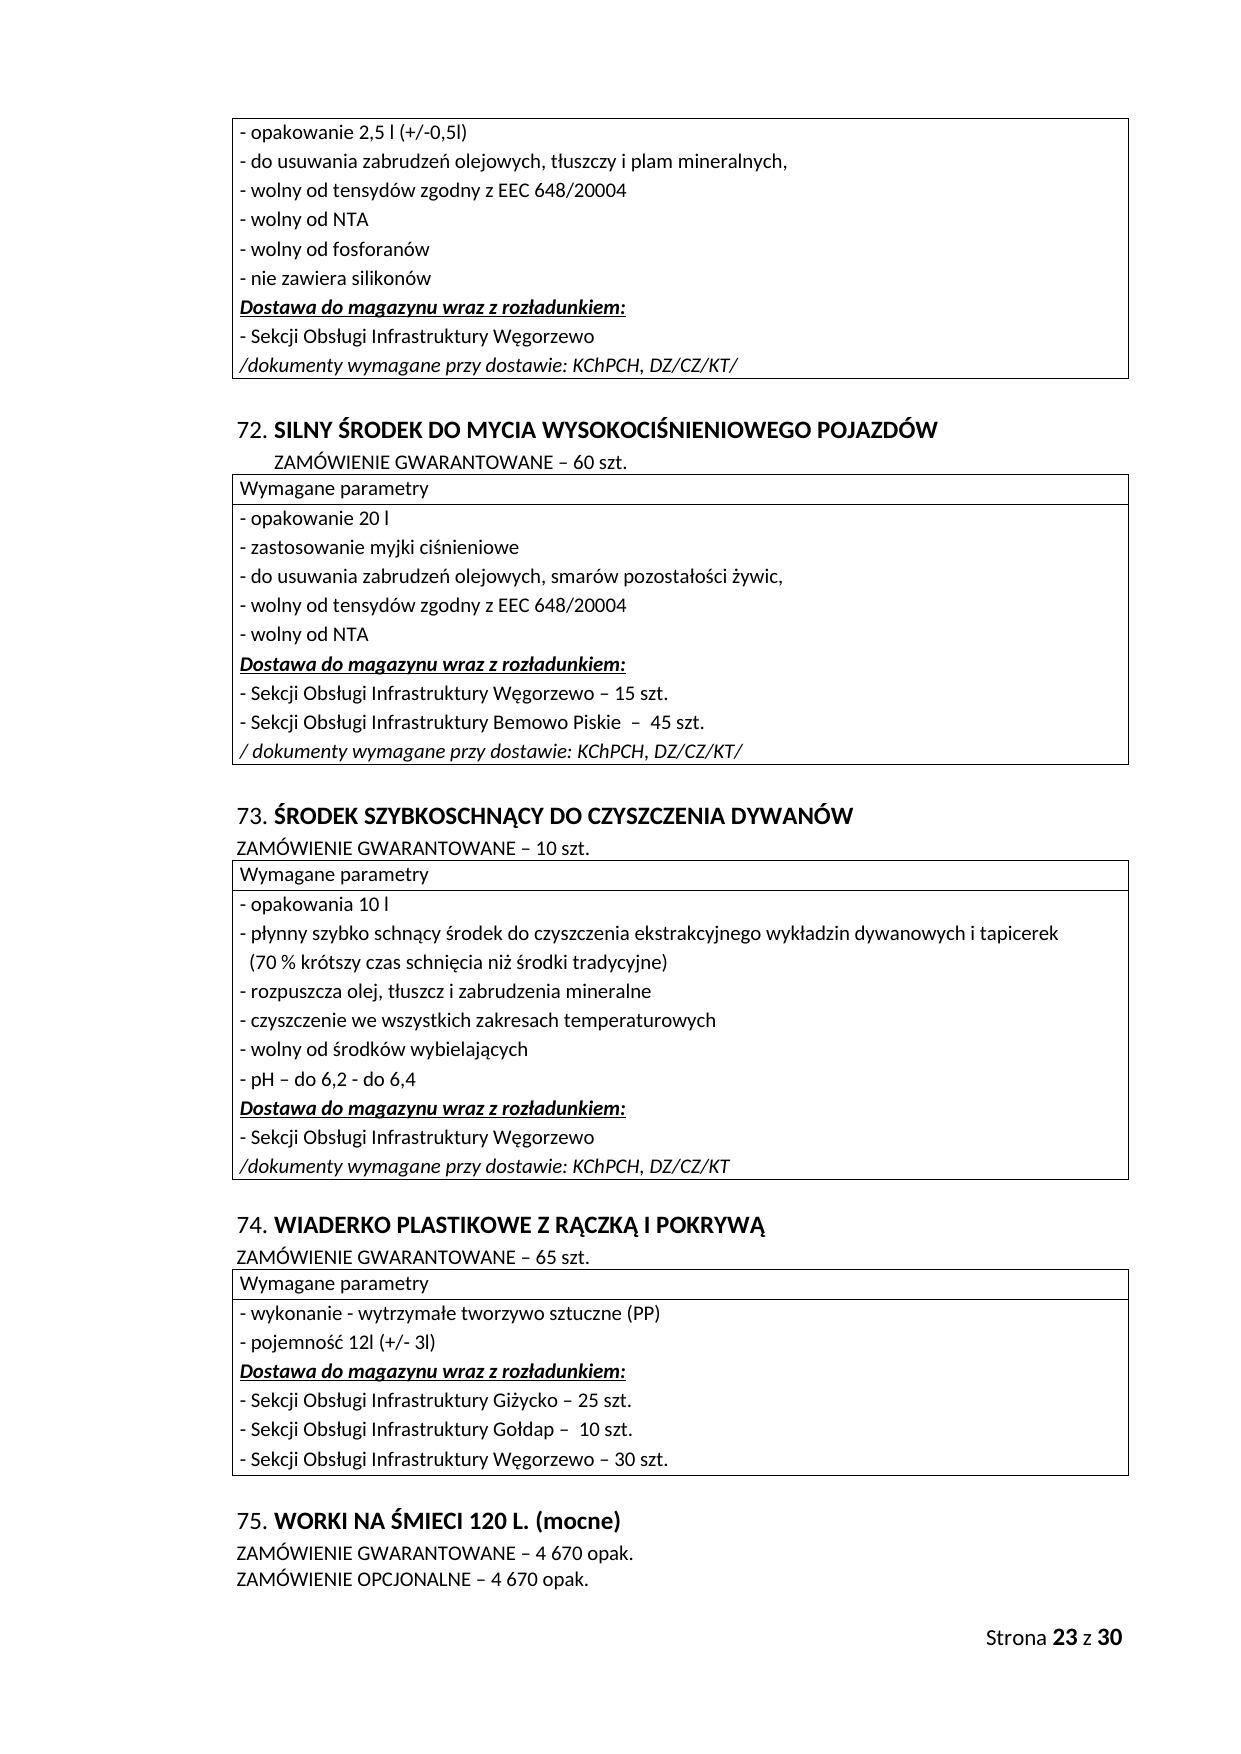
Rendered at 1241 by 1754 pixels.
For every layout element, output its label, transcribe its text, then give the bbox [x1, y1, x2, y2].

text ZAMÓWIENIE GWARANTOWANE – 4 670 opak. [236, 1540, 1122, 1566]
list WORKI NA ŚMIECI 120 L. (mocne) [236, 1505, 1122, 1536]
table_header Wymagane parametry [233, 861, 1128, 890]
list ŚRODEK SZYBKOSCHNĄCY DO CZYSZCZENIA DYWANÓW [236, 800, 1122, 830]
list ZAMÓWIENIE GWARANTOWANE – 60 szt. [274, 449, 1122, 474]
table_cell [233, 119, 1128, 378]
table_cell - opakowanie 20 l - zastosowanie myjki ciśnieniowe - do usuwania zabrudzeń olejowych, smarów pozostałości żywic, - wolny od tensydów zgodny z EEC 648/20004 - wolny od NTA Dostawa do magazynu wraz z rozładunkiem: - Sekcji Obsługi Infrastruktury Węgorzewo – 15 szt. - Sekcji Obsługi Infrastruktury Bemowo Piskie – 45 szt. / dokumenty wymagane przy dostawie: KChPCH, DZ/CZ/KT/ [233, 505, 1128, 764]
list ZAMÓWIENIE GWARANTOWANE – 10 szt. [236, 835, 1122, 860]
table_cell - wykonanie - wytrzymałe tworzywo sztuczne (PP) - pojemność 12l (+/- 3l) Dostawa do magazynu wraz z rozładunkiem: - Sekcji Obsługi Infrastruktury Giżycko – 25 szt. - Sekcji Obsługi Infrastruktury Gołdap – 10 szt. - Sekcji Obsługi Infrastruktury Węgorzewo – 30 szt. [233, 1300, 1128, 1475]
list SILNY ŚRODEK DO MYCIA WYSOKOCIŚNIENIOWEGO POJAZDÓW [236, 414, 1122, 444]
table_header Wymagane parametry [233, 475, 1128, 504]
table_cell - opakowania 10 l - płynny szybko schnący środek do czyszczenia ekstrakcyjnego wykładzin dywanowych i tapicerek (70 % krótszy czas schnięcia niż środki tradycyjne) - rozpuszcza olej, tłuszcz i zabrudzenia mineralne - czyszczenie we wszystkich zakresach temperaturowych - wolny od środków wybielających - pH – do 6,2 - do 6,4 Dostawa do magazynu wraz z rozładunkiem: - Sekcji Obsługi Infrastruktury Węgorzewo /dokumenty wymagane przy dostawie: KChPCH, DZ/CZ/KT [233, 891, 1128, 1179]
list WIADERKO PLASTIKOWE Z RĄCZKĄ I POKRYWĄ [236, 1209, 1122, 1239]
table_header Wymagane parametry [233, 1270, 1128, 1299]
text ZAMÓWIENIE OPCJONALNE – 4 670 opak. [236, 1566, 1122, 1591]
list ZAMÓWIENIE GWARANTOWANE – 65 szt. [236, 1244, 1122, 1269]
